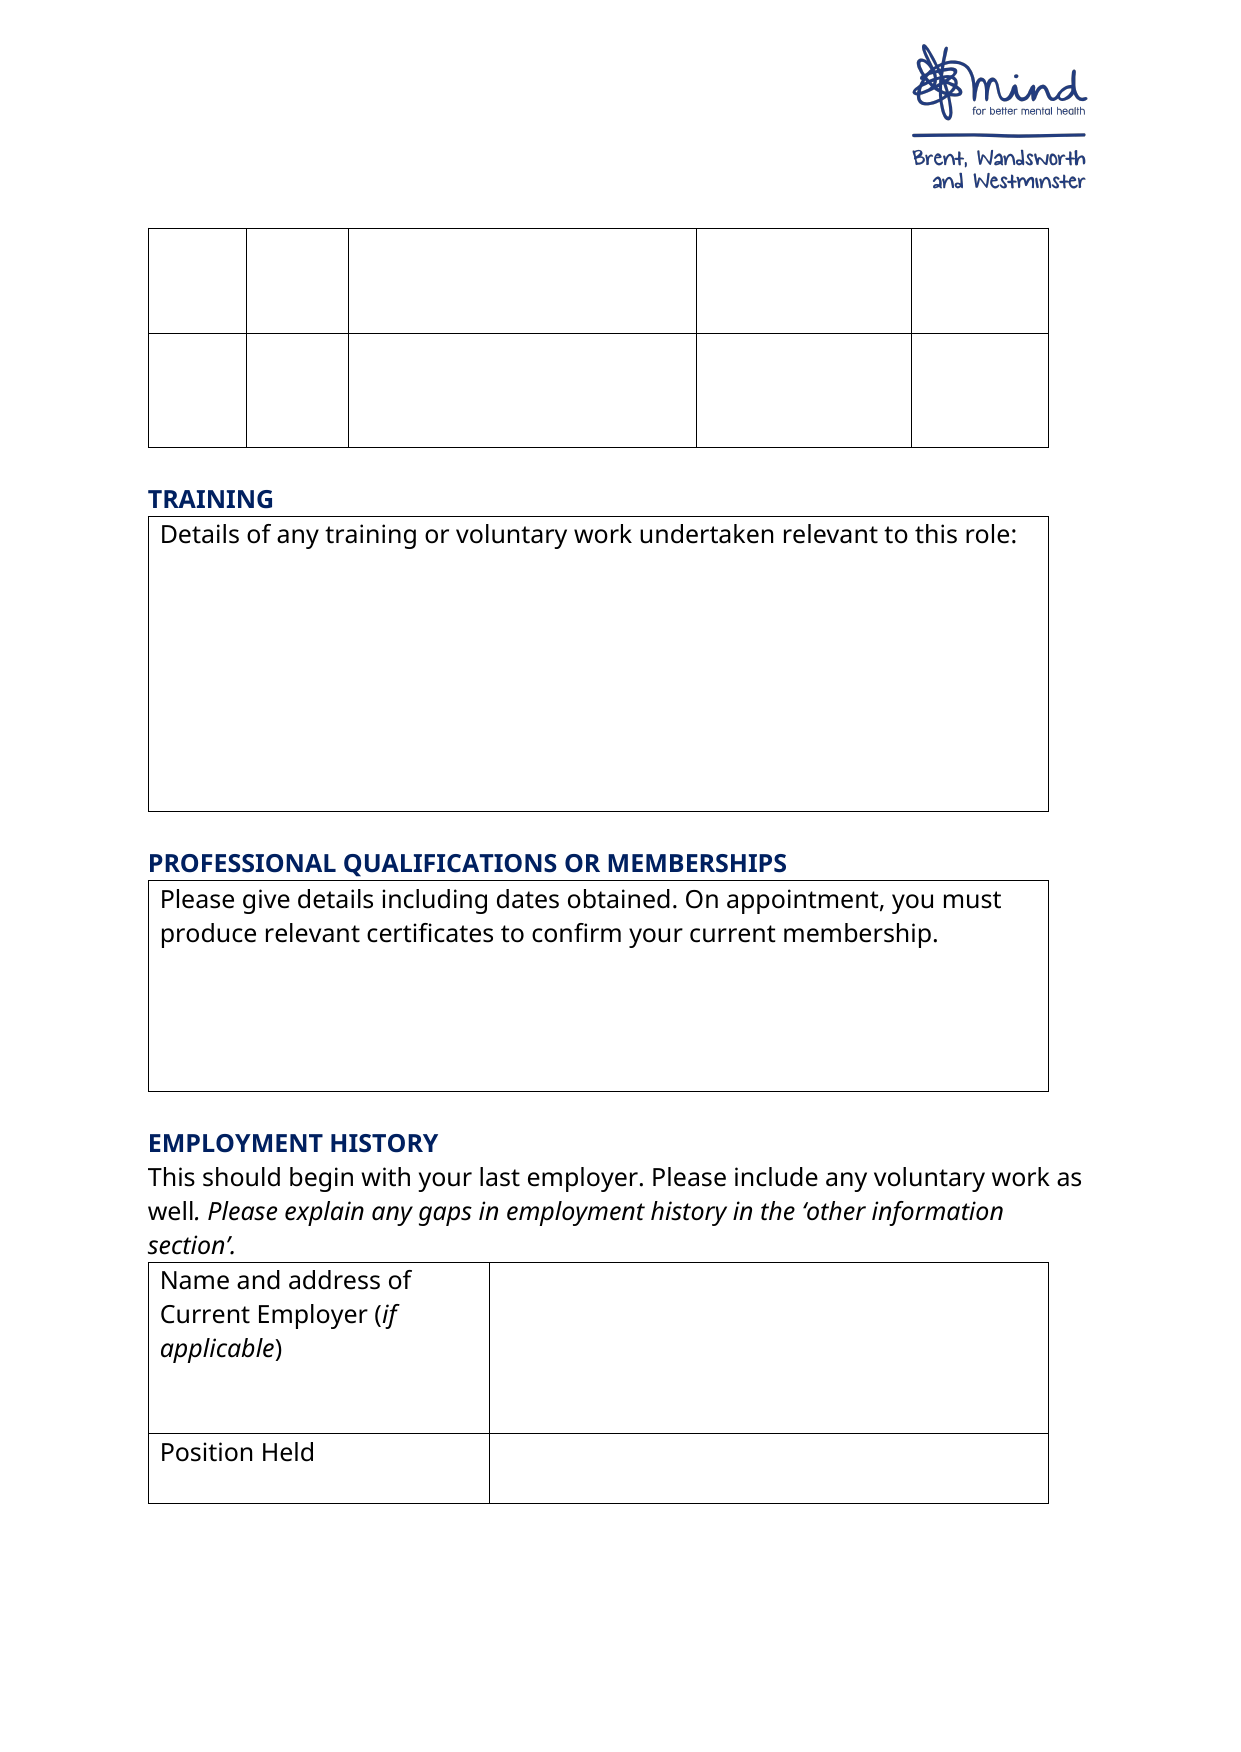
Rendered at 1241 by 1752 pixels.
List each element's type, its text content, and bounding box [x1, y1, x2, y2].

table_cell [149, 229, 246, 333]
table_cell [697, 334, 911, 447]
table_header Name and address of Current Employer (if applicable) [149, 1263, 489, 1433]
table_cell [912, 334, 1048, 447]
table_header Please give details including dates obtained. On appointment, you must produce relevant certificates to confirm your current membership. [149, 881, 1048, 1091]
table_cell [247, 334, 348, 447]
picture [908, 41, 1093, 192]
table_header [490, 1263, 1048, 1433]
text This should begin with your last employer. Please include any voluntary work as well. Please explain any gaps in employment history in the ‘other information section’. [148, 1160, 1092, 1262]
table_cell [149, 334, 246, 447]
table_cell [912, 229, 1048, 333]
table_cell [349, 334, 696, 447]
table_cell Position Held [149, 1434, 489, 1502]
text TRAINING [148, 482, 1092, 516]
table_cell [247, 229, 348, 333]
table_header Details of any training or voluntary work undertaken relevant to this role: [149, 517, 1048, 811]
table_cell [490, 1434, 1048, 1502]
text EMPLOYMENT HISTORY [148, 1126, 1092, 1160]
table_cell [697, 229, 911, 333]
table_cell [349, 229, 696, 333]
text PROFESSIONAL QUALIFICATIONS OR MEMBERSHIPS [148, 846, 1092, 880]
